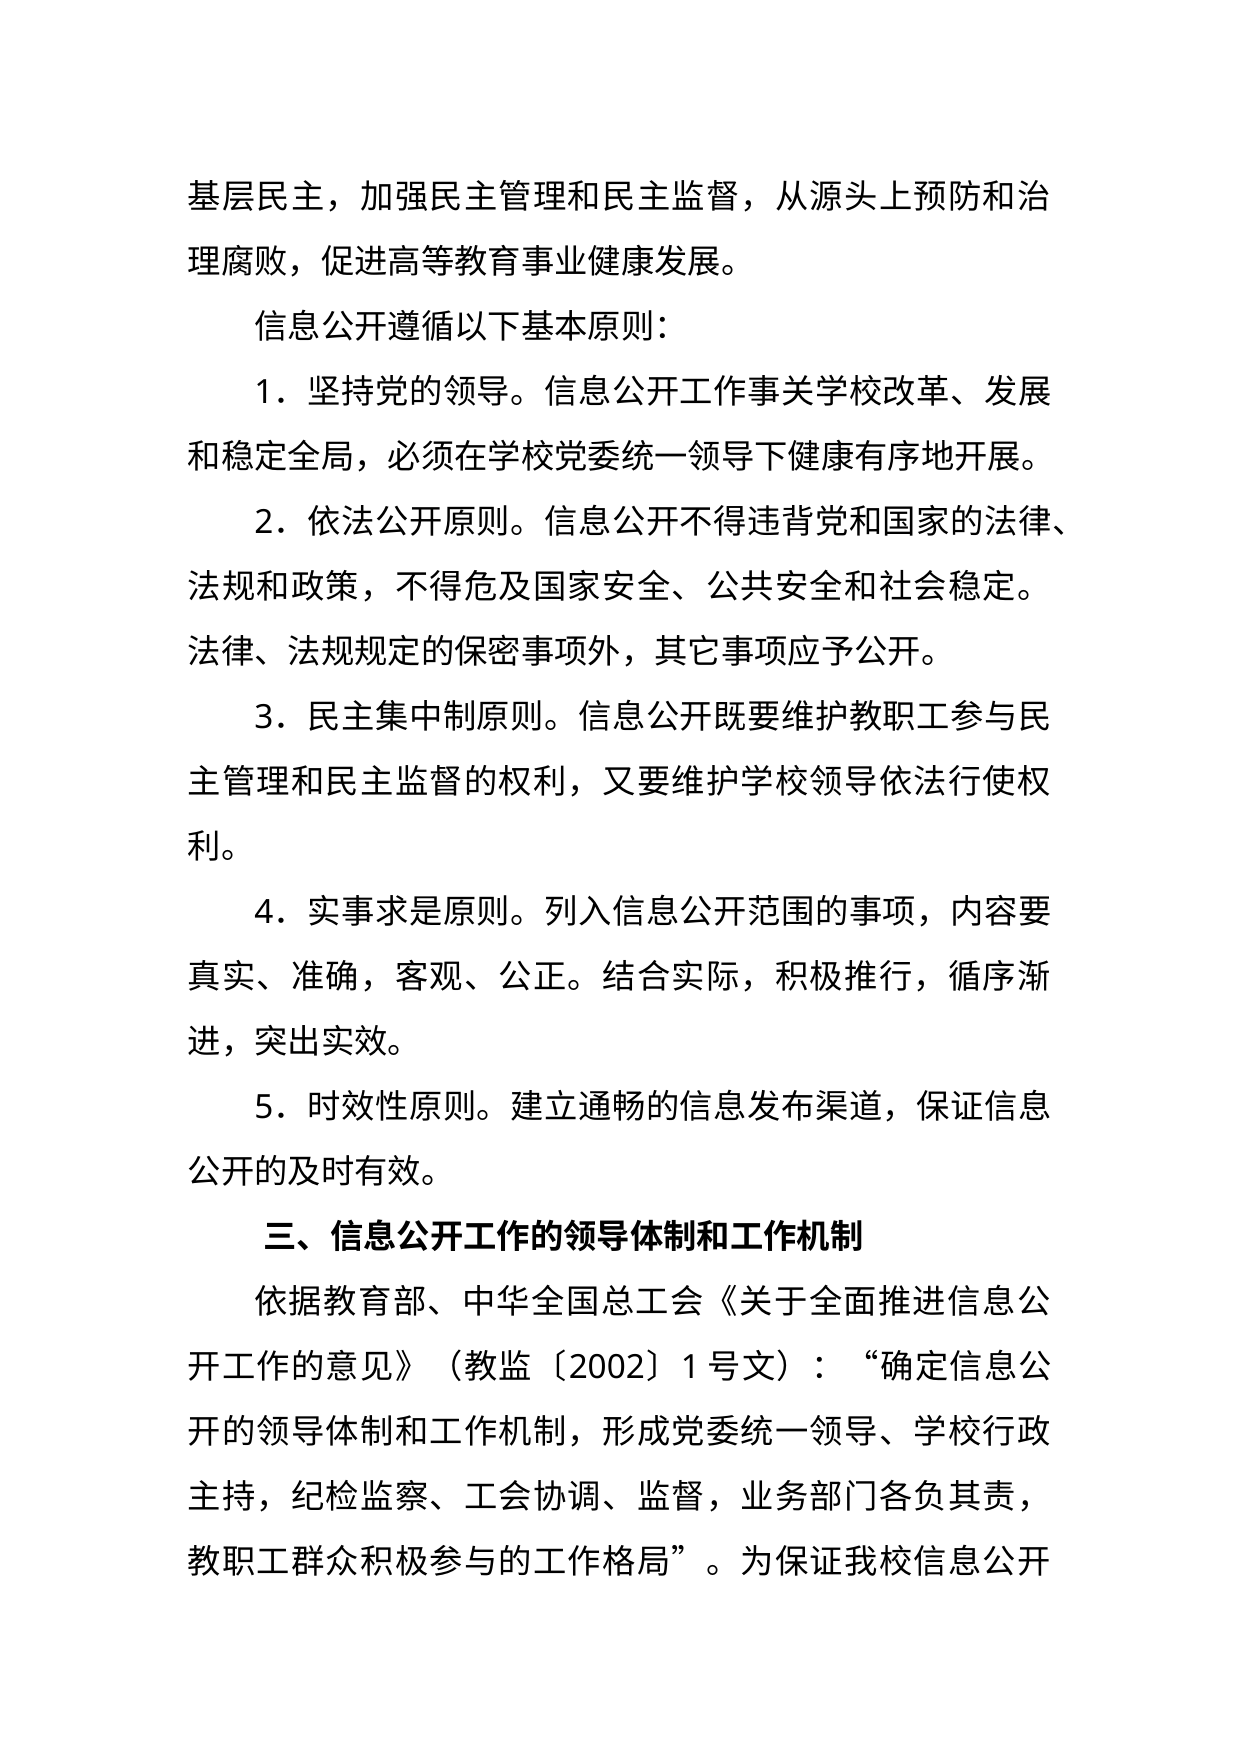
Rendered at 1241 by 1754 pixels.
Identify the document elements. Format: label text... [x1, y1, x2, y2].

text 5．时效性原则。建立通畅的信息发布渠道，保证信息公开的及时有效。 [187, 1072, 1053, 1202]
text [187, 162, 1053, 292]
text 信息公开遵循以下基本原则： [187, 292, 1053, 357]
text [187, 1267, 1053, 1592]
text 4．实事求是原则。列入信息公开范围的事项，内容要真实、准确，客观、公正。结合实际，积极推行，循序渐进，突出实效。 [187, 877, 1053, 1072]
text 1．坚持党的领导。信息公开工作事关学校改革、发展和稳定全局，必须在学校党委统一领导下健康有序地开展。 [187, 357, 1053, 487]
text 三、信息公开工作的领导体制和工作机制 [187, 1202, 1053, 1267]
text 2．依法公开原则。信息公开不得违背党和国家的法律、法规和政策，不得危及国家安全、公共安全和社会稳定。法律、法规规定的保密事项外，其它事项应予公开。 [187, 487, 1053, 682]
text 3．民主集中制原则。信息公开既要维护教职工参与民主管理和民主监督的权利，又要维护学校领导依法行使权利。 [187, 682, 1053, 877]
